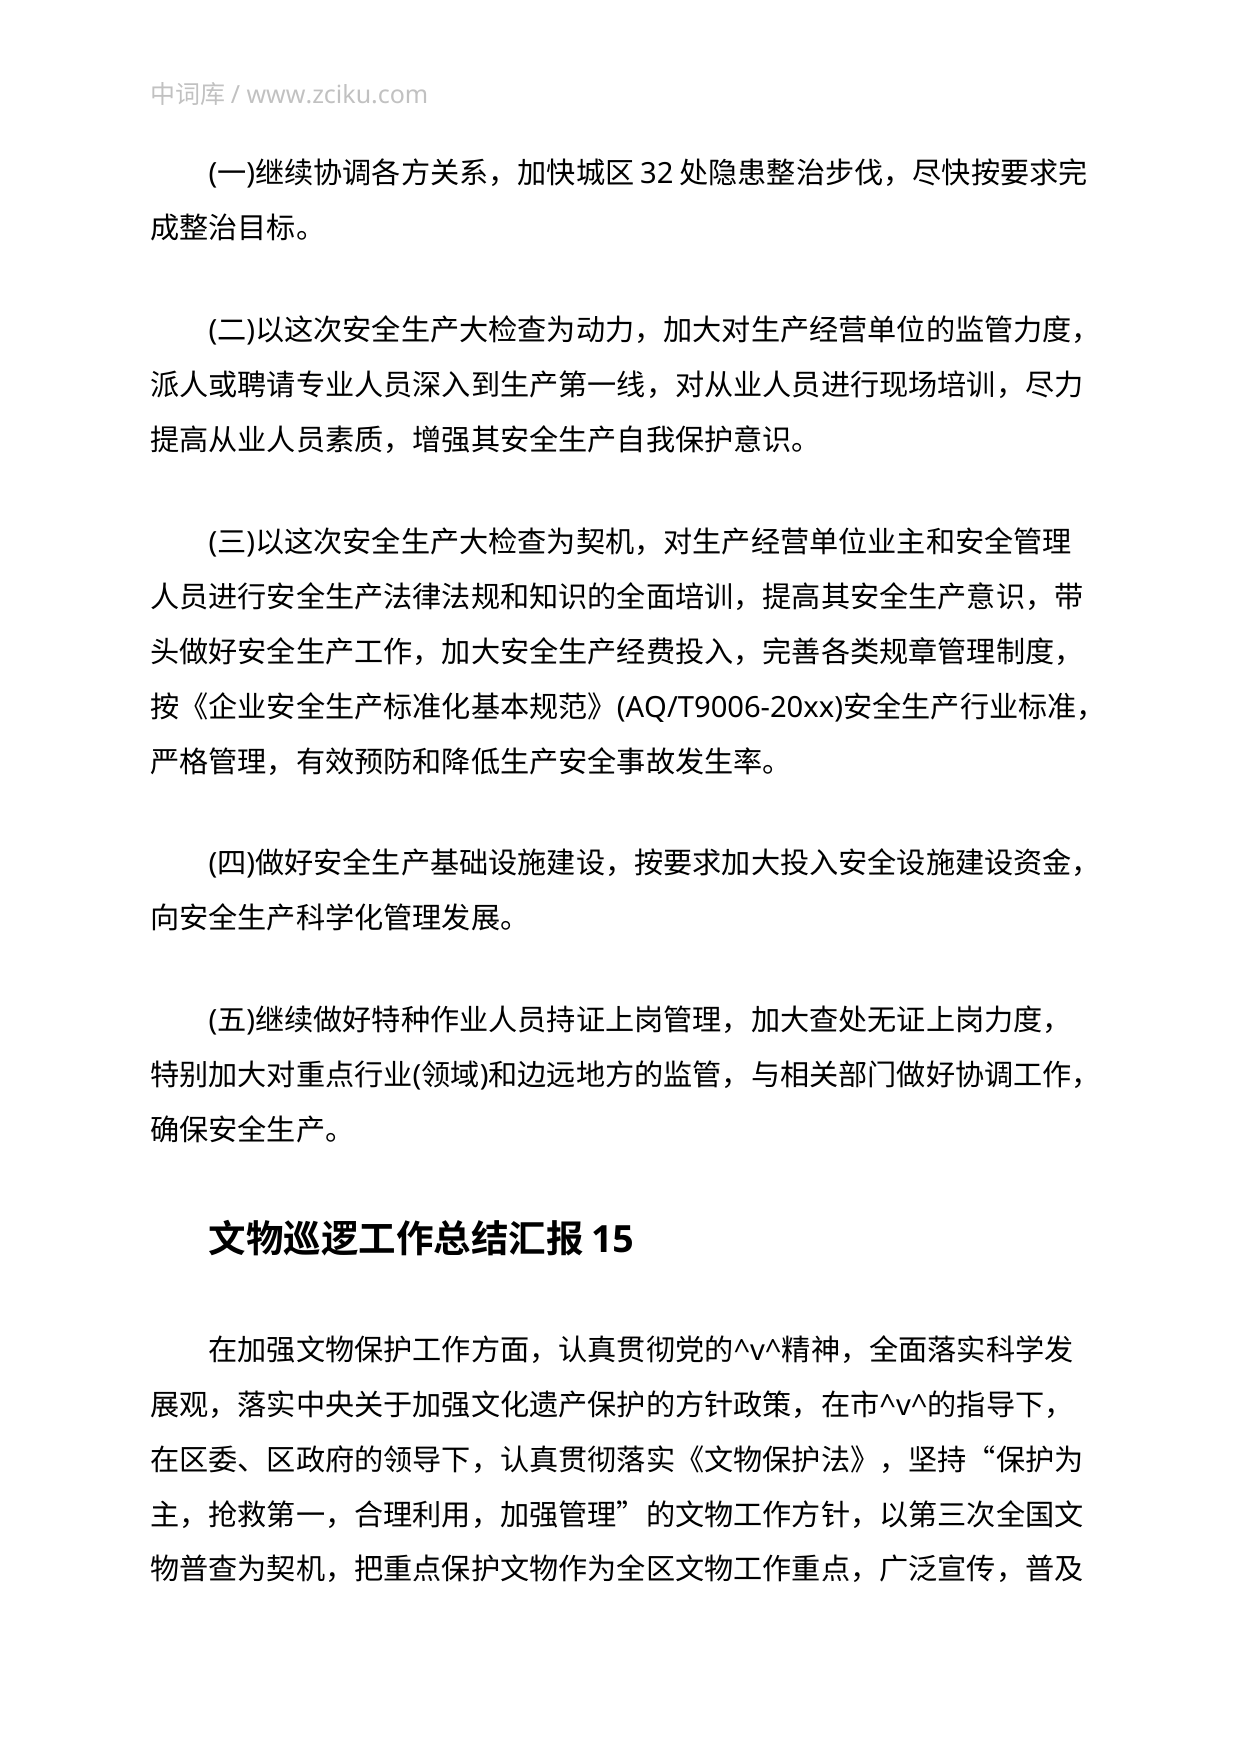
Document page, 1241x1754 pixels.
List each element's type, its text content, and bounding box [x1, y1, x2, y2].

text 文物巡逻工作总结汇报15 [150, 1208, 1090, 1263]
text (三)以这次安全生产大检查为契机，对生产经营单位业主和安全管理人员进行安全生产法律法规和知识的全面培训，提高其安全生产意识，带头做好安全生产工作，加大安全生产经费投入，完善各类规章管理制度，按《企业安全生产标准化基本规范》(AQ/T9006-20xx)安全生产行业标准，严格管理，有效预防和降低生产安全事故发生率。 [150, 518, 1090, 781]
text (二)以这次安全生产大检查为动力，加大对生产经营单位的监管力度，派人或聘请专业人员深入到生产第一线，对从业人员进行现场培训，尽力提高从业人员素质，增强其安全生产自我保护意识。 [150, 307, 1090, 459]
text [150, 1326, 1090, 1588]
text (四)做好安全生产基础设施建设，按要求加大投入安全设施建设资金，向安全生产科学化管理发展。 [150, 840, 1090, 937]
text (一)继续协调各方关系，加快城区32处隐患整治步伐，尽快按要求完成整治目标。 [150, 150, 1090, 247]
text (五)继续做好特种作业人员持证上岗管理，加大查处无证上岗力度，特别加大对重点行业(领域)和边远地方的监管，与相关部门做好协调工作，确保安全生产。 [150, 997, 1090, 1149]
